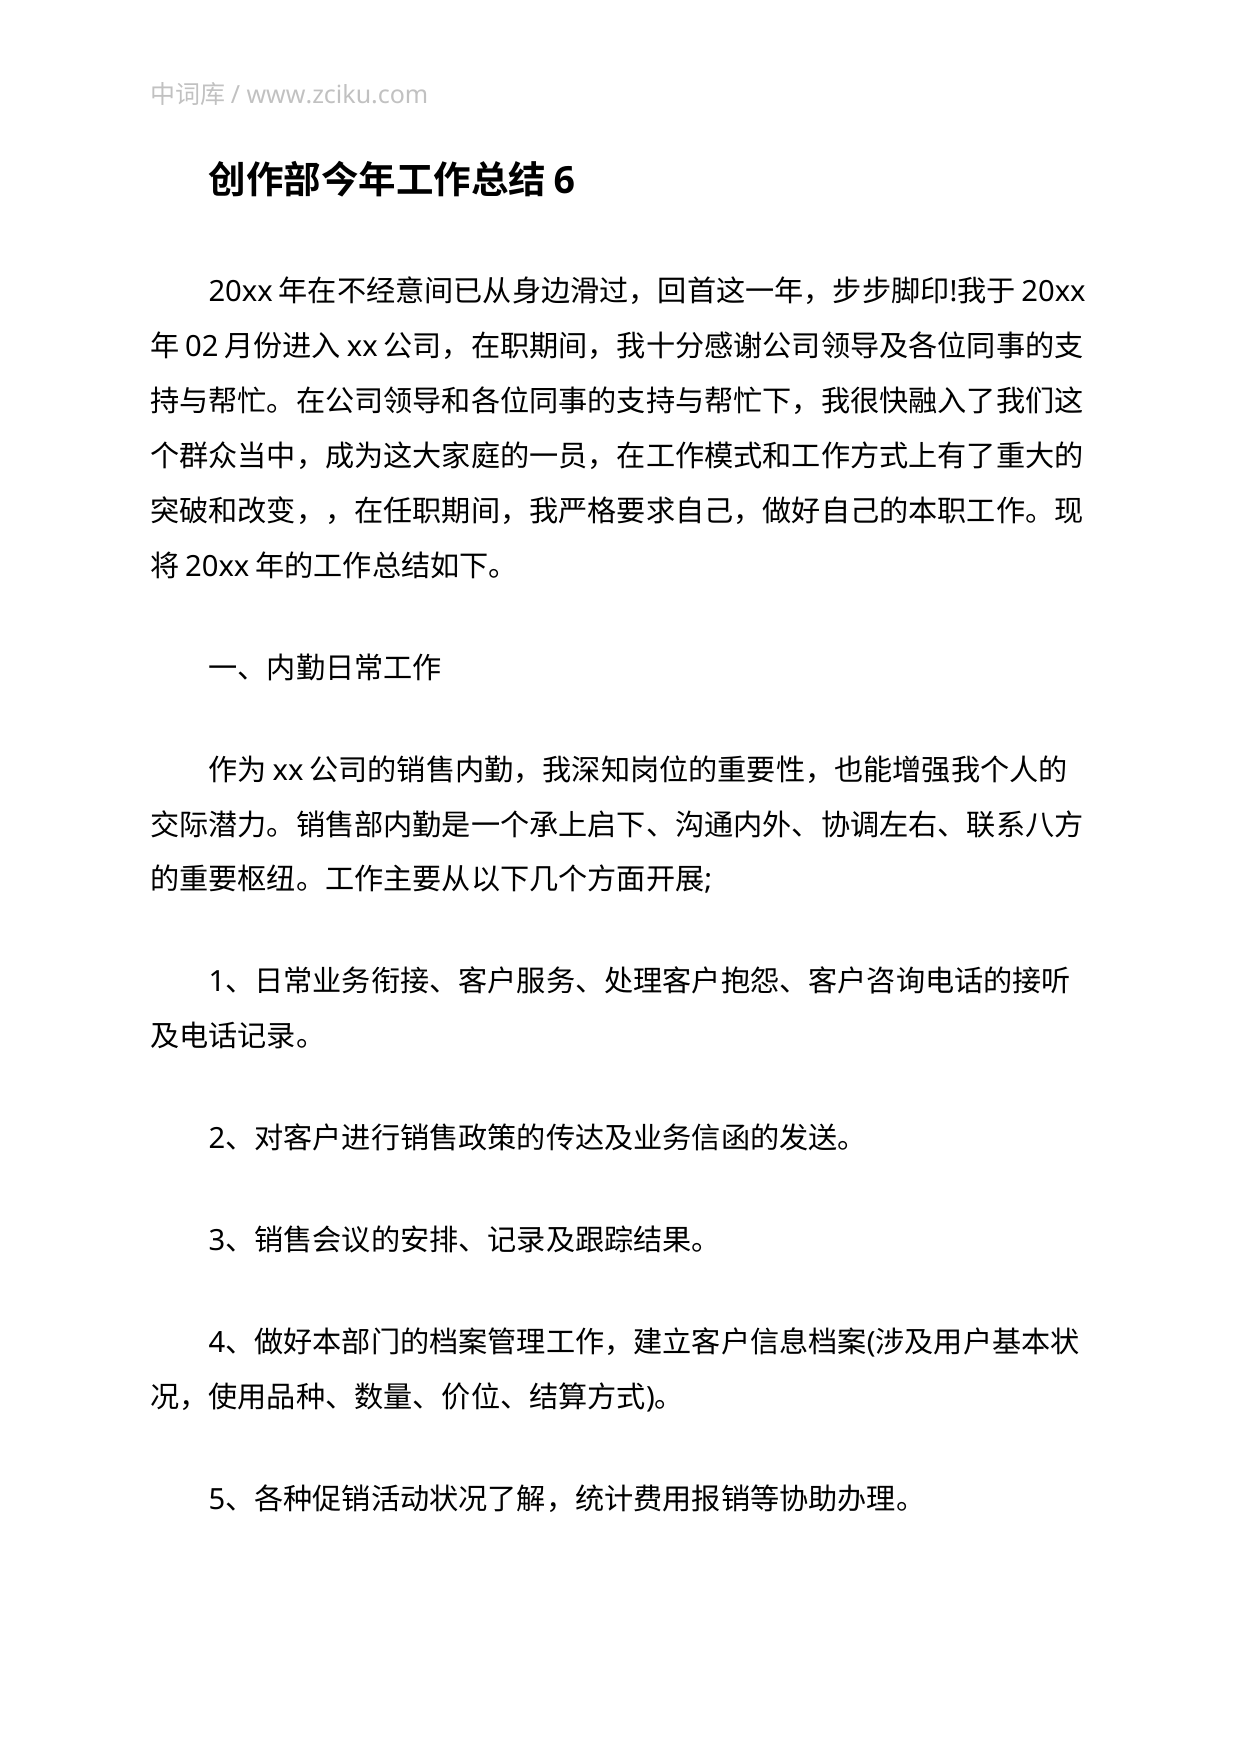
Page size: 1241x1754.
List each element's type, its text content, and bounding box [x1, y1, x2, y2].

text 1、日常业务衔接、客户服务、处理客户抱怨、客户咨询电话的接听及电话记录。 [150, 958, 1090, 1055]
text 5、各种促销活动状况了解，统计费用报销等协助办理。 [150, 1476, 1090, 1518]
text 一、内勤日常工作 [150, 644, 1090, 687]
text 创作部今年工作总结6 [150, 150, 1090, 204]
text 4、做好本部门的档案管理工作，建立客户信息档案(涉及用户基本状况，使用品种、数量、价位、结算方式)。 [150, 1319, 1090, 1416]
text 20xx年在不经意间已从身边滑过，回首这一年，步步脚印!我于20xx年02月份进入xx公司，在职期间，我十分感谢公司领导及各位同事的支持与帮忙。在公司领导和各位同事的支持与帮忙下，我很快融入了我们这个群众当中，成为这大家庭的一员，在工作模式和工作方式上有了重大的突破和改变，，在任职期间，我严格要求自己，做好自己的本职工作。现将20xx年的工作总结如下。 [150, 268, 1090, 585]
text 3、销售会议的安排、记录及跟踪结果。 [150, 1217, 1090, 1259]
text 作为xx公司的销售内勤，我深知岗位的重要性，也能增强我个人的交际潜力。销售部内勤是一个承上启下、沟通内外、协调左右、联系八方的重要枢纽。工作主要从以下几个方面开展; [150, 746, 1090, 898]
text 2、对客户进行销售政策的传达及业务信函的发送。 [150, 1115, 1090, 1157]
